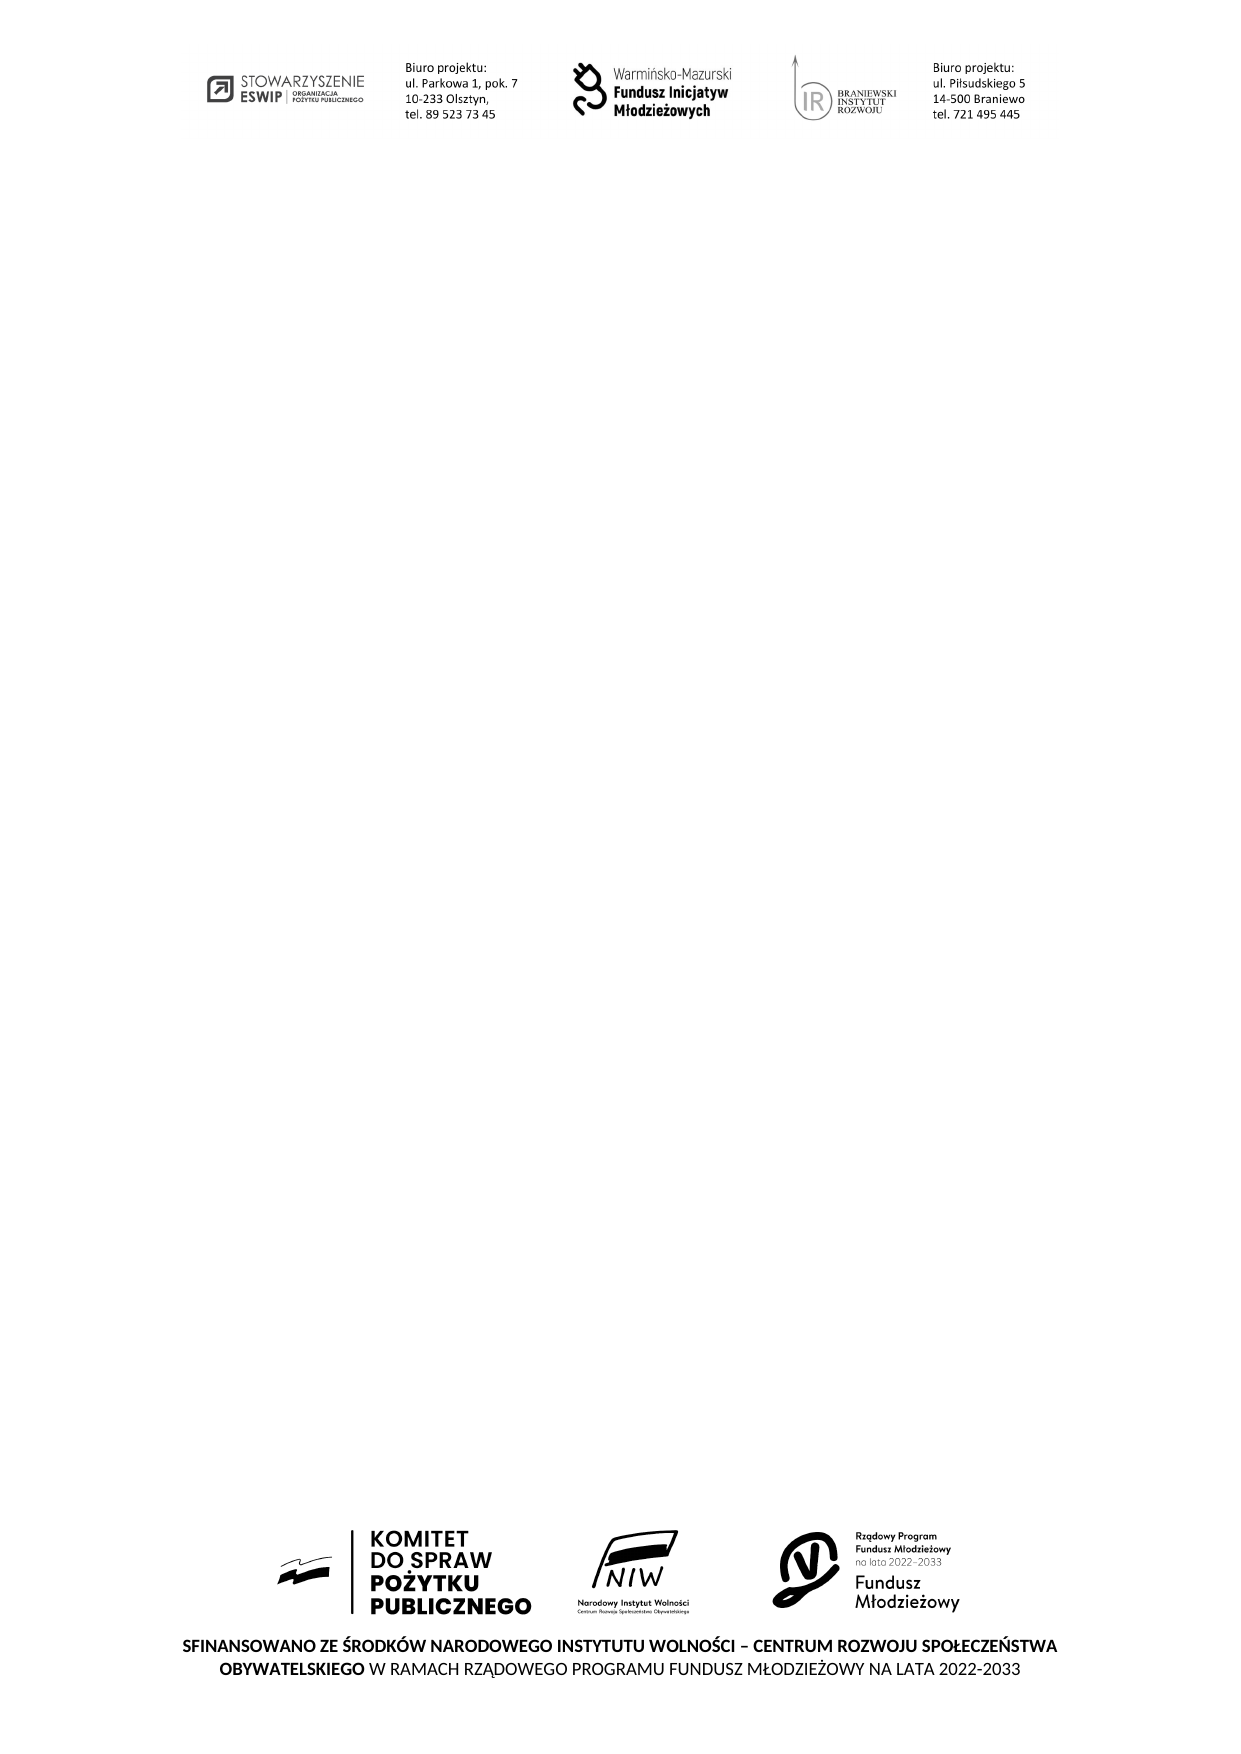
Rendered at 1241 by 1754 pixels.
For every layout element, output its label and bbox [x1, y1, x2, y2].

picture [181, 44, 1060, 139]
picture [262, 1514, 979, 1635]
